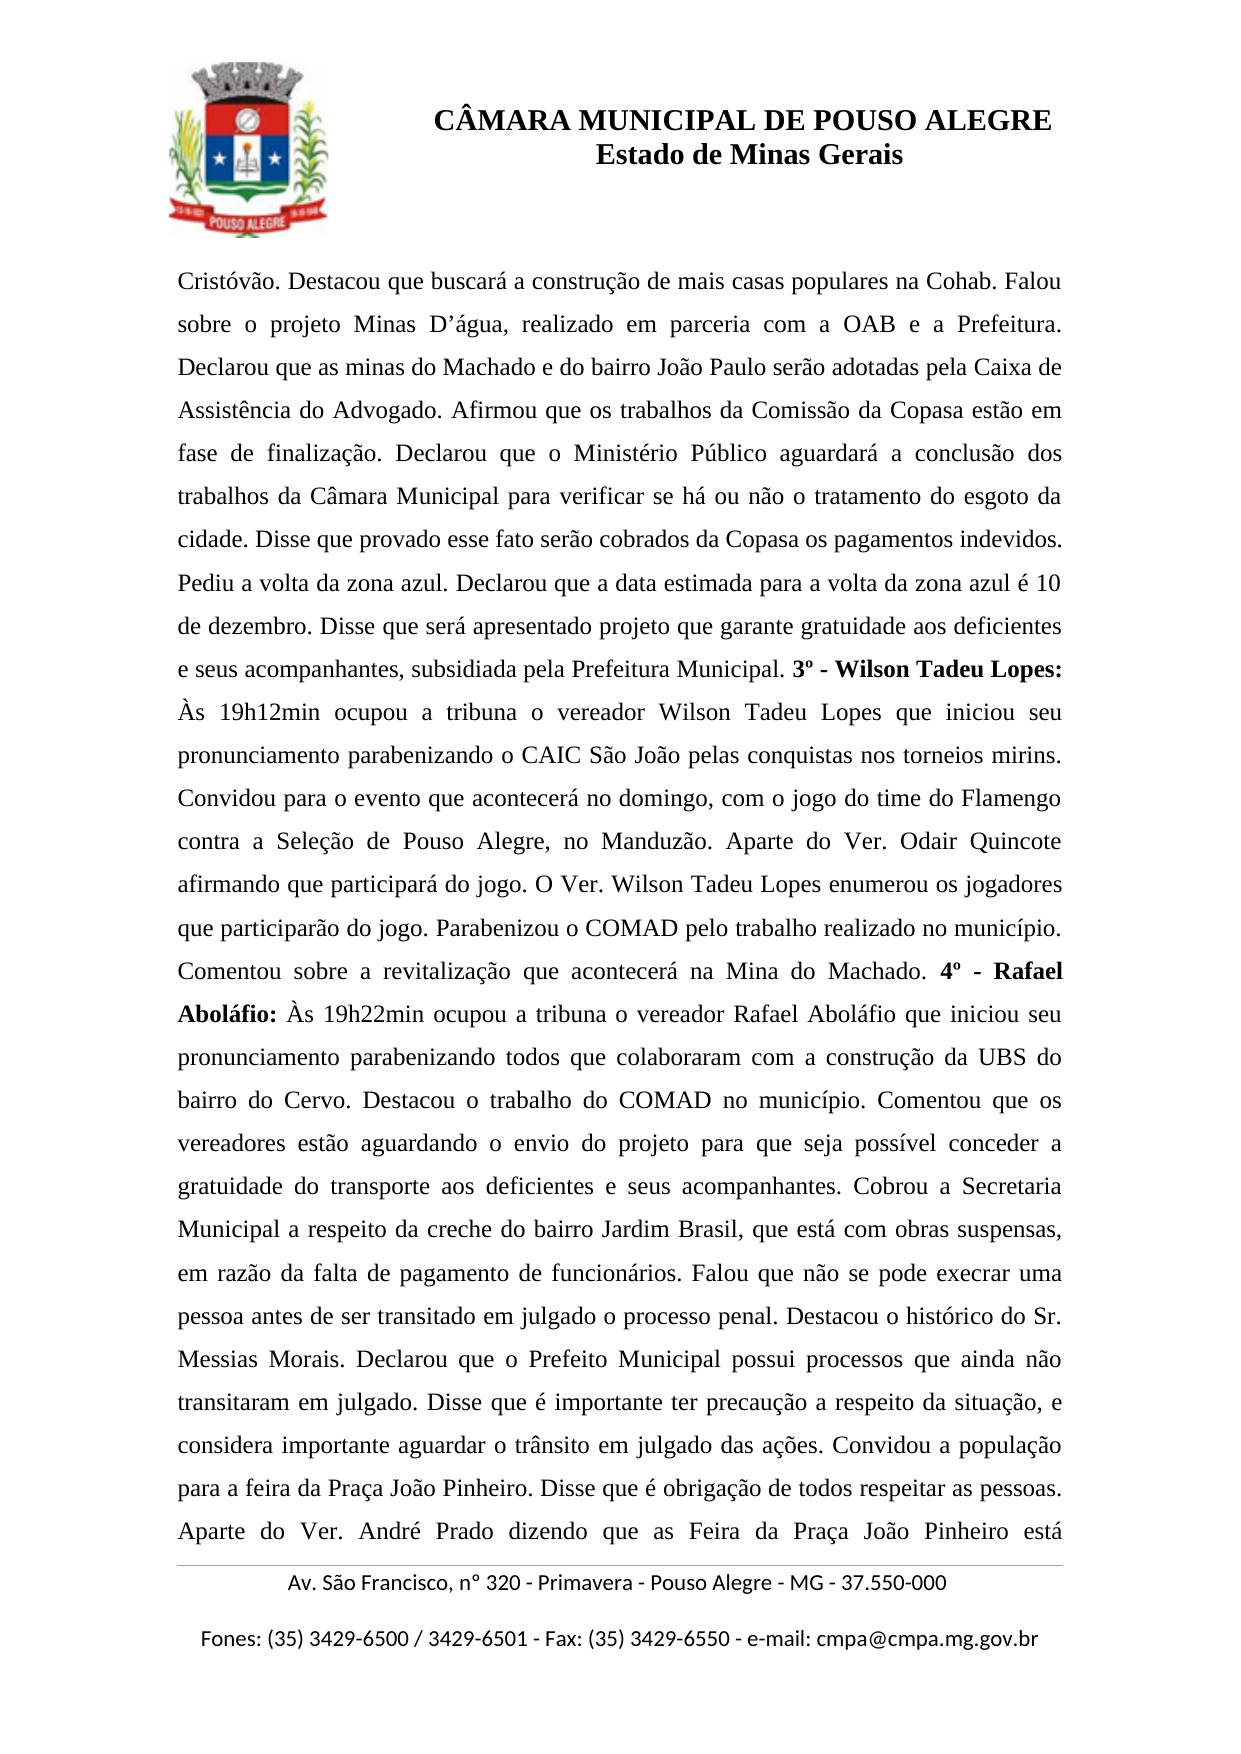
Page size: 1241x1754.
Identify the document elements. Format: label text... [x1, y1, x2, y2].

picture [168, 62, 329, 238]
